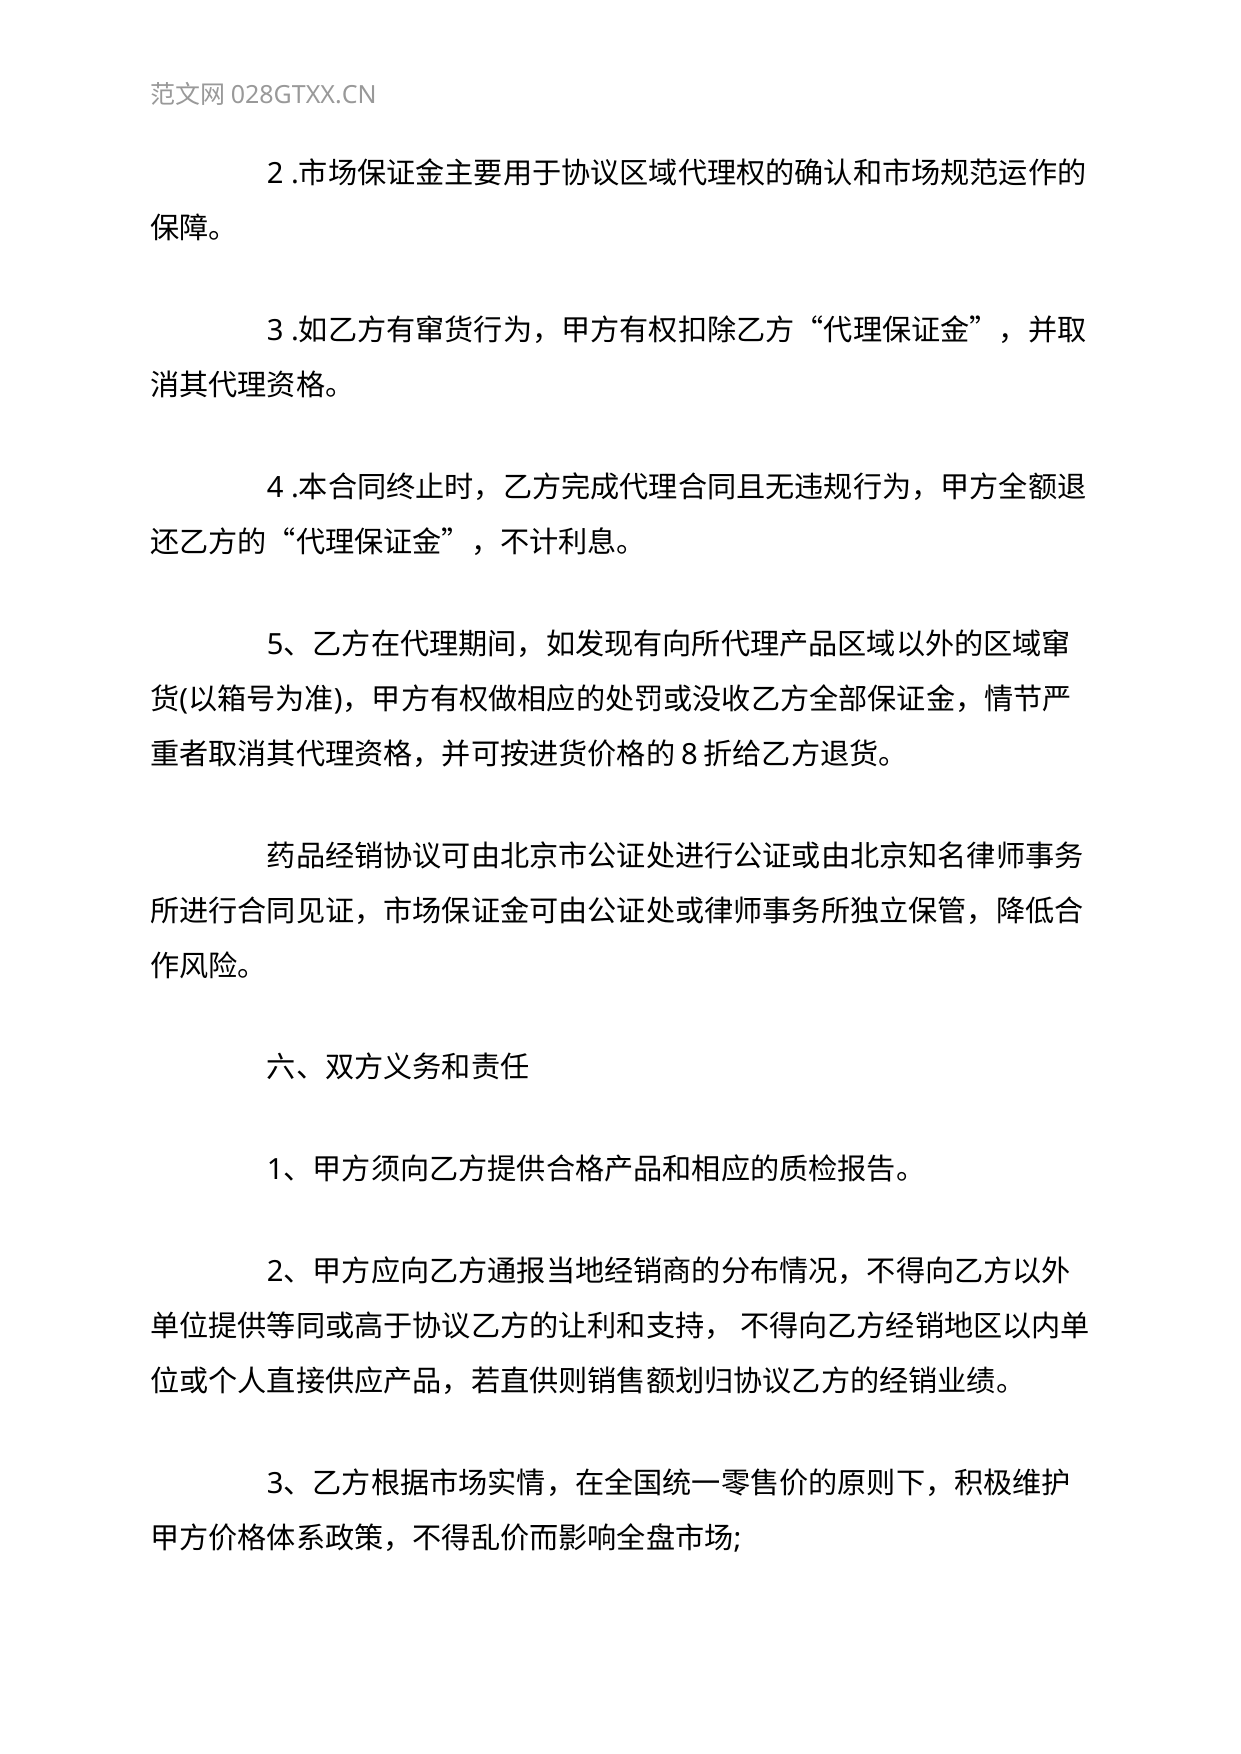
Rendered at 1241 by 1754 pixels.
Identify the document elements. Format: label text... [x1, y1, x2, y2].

text 3、乙方根据市场实情，在全国统一零售价的原则下，积极维护甲方价格体系政策，不得乱价而影响全盘市场; [150, 1459, 1090, 1557]
text 1、甲方须向乙方提供合格产品和相应的质检报告。 [150, 1146, 1090, 1188]
text 4 .本合同终止时，乙方完成代理合同且无违规行为，甲方全额退还乙方的“代理保证金”，不计利息。 [150, 463, 1090, 561]
text 2 .市场保证金主要用于协议区域代理权的确认和市场规范运作的保障。 [150, 150, 1090, 247]
text 2、甲方应向乙方通报当地经销商的分布情况，不得向乙方以外单位提供等同或高于协议乙方的让利和支持， 不得向乙方经销地区以内单位或个人直接供应产品，若直供则销售额划归协议乙方的经销业绩。 [150, 1248, 1090, 1400]
text 5、乙方在代理期间，如发现有向所代理产品区域以外的区域窜货(以箱号为准)，甲方有权做相应的处罚或没收乙方全部保证金，情节严重者取消其代理资格，并可按进货价格的8折给乙方退货。 [150, 620, 1090, 773]
text 六、双方义务和责任 [150, 1044, 1090, 1086]
text 药品经销协议可由北京市公证处进行公证或由北京知名律师事务所进行合同见证，市场保证金可由公证处或律师事务所独立保管，降低合作风险。 [150, 832, 1090, 984]
text 3 .如乙方有窜货行为，甲方有权扣除乙方“代理保证金”，并取消其代理资格。 [150, 307, 1090, 404]
